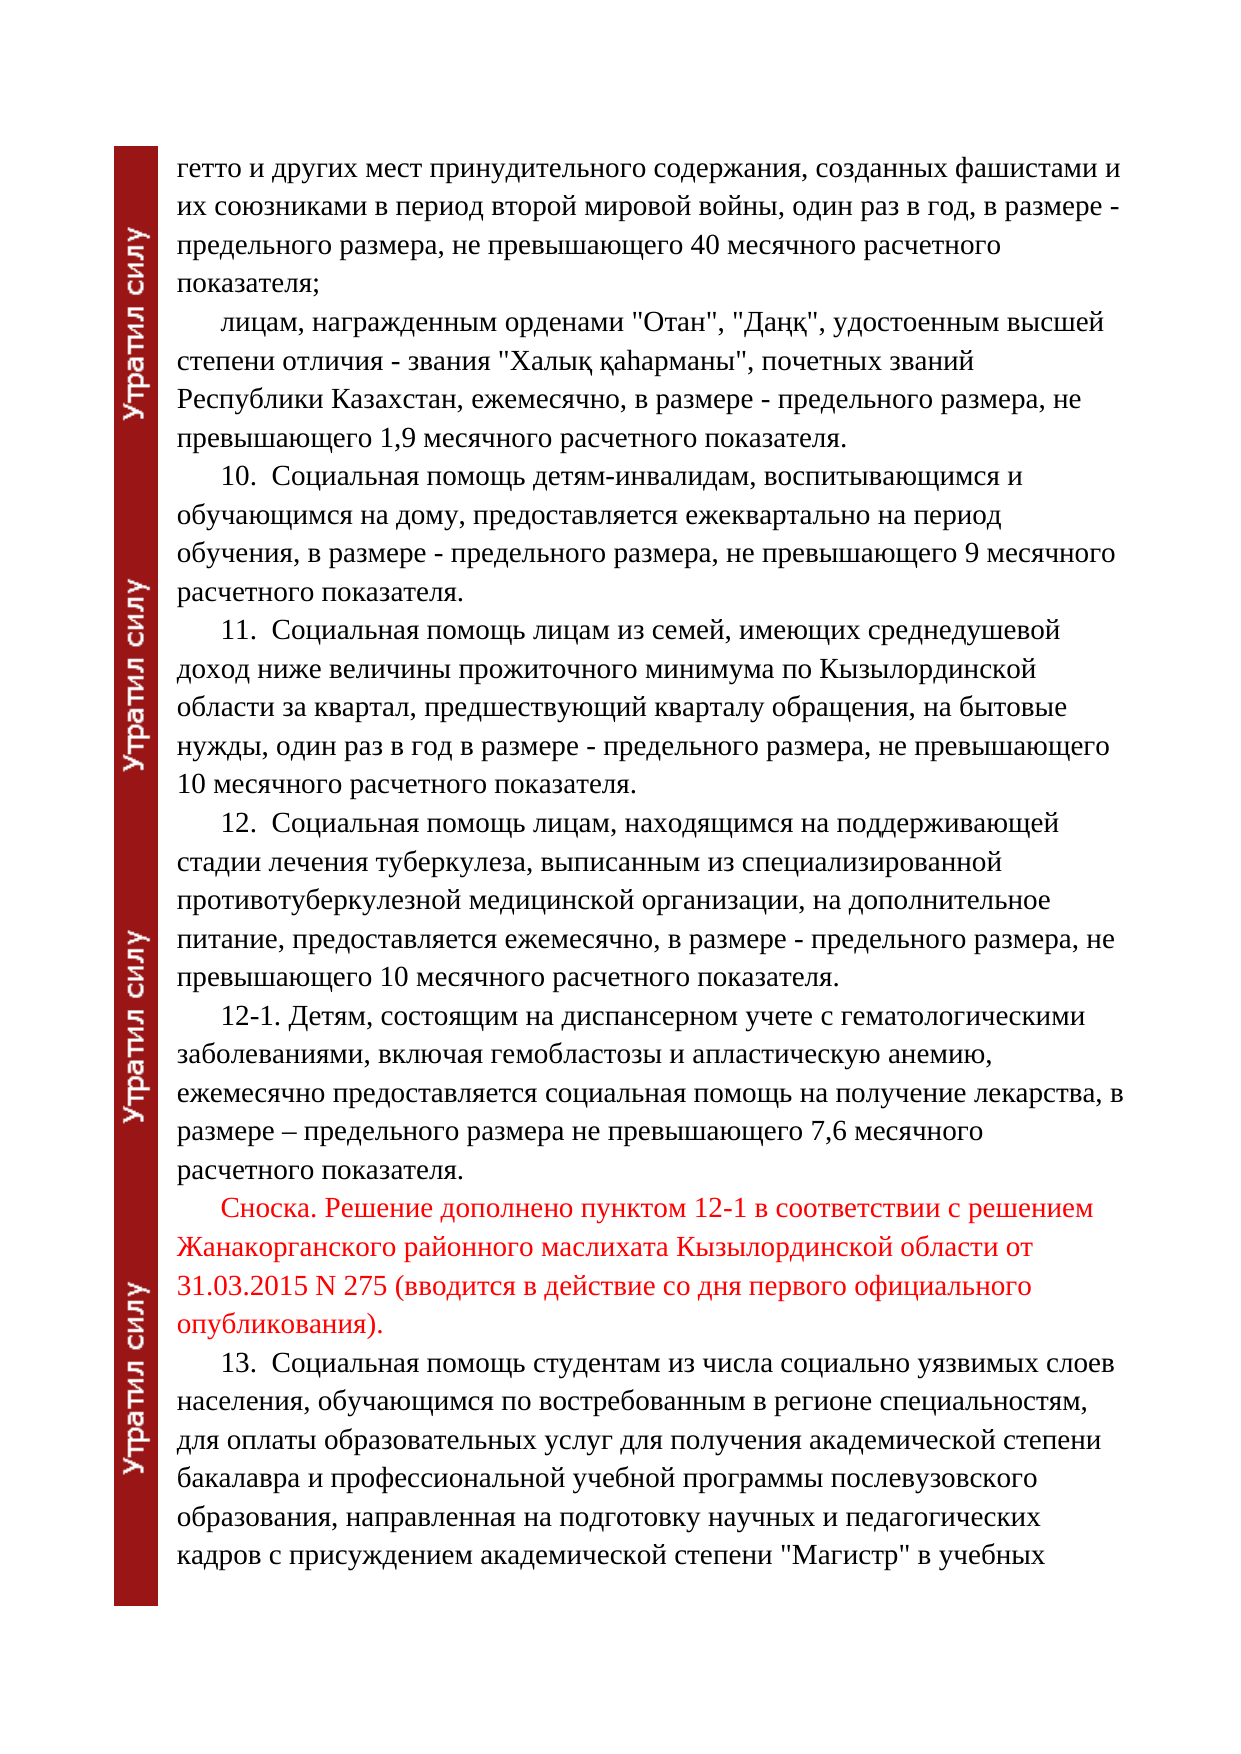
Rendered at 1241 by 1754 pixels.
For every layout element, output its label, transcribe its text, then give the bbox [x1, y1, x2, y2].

picture [114, 1571, 158, 1606]
picture [114, 146, 158, 150]
